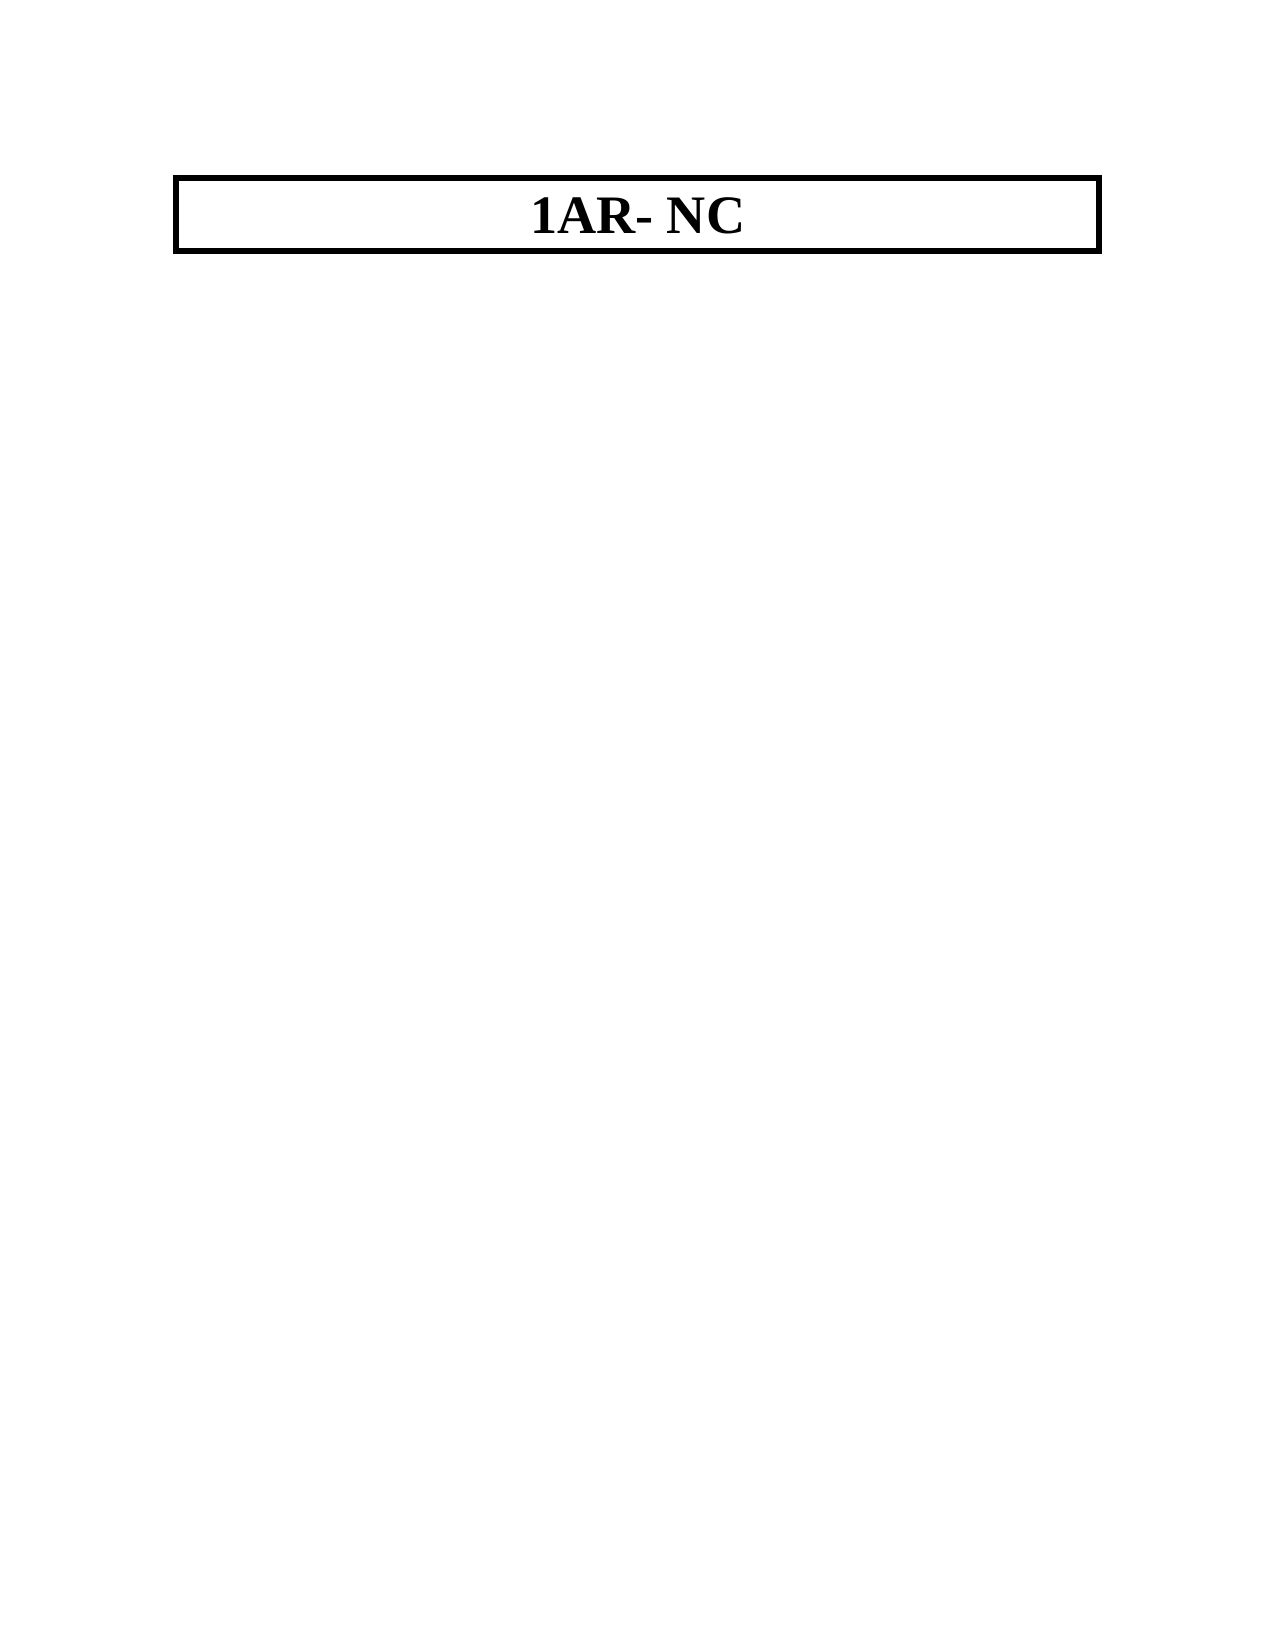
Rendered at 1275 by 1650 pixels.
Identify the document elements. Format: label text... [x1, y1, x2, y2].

subtitle 1AR- NC [179, 181, 1096, 248]
